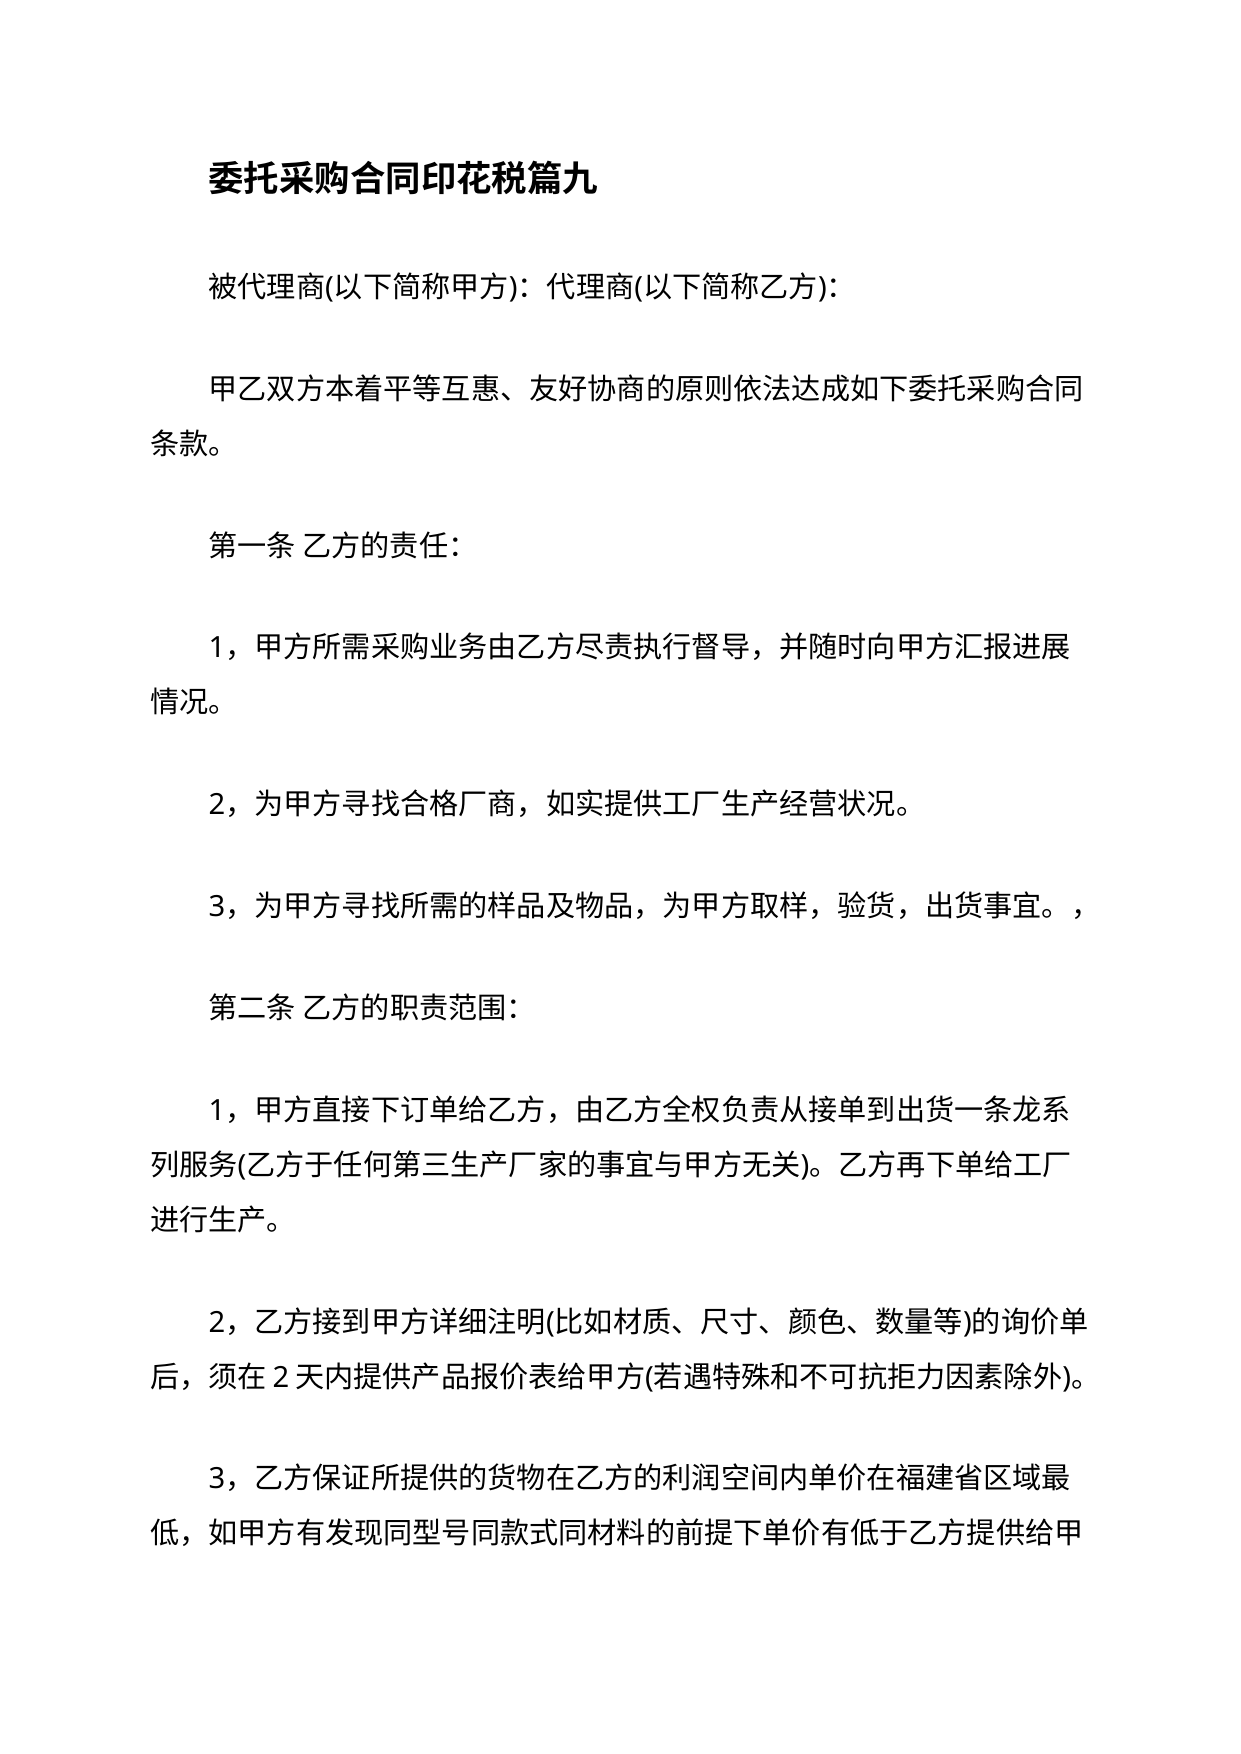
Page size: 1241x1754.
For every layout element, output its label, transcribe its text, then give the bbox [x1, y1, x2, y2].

text 委托采购合同印花税篇九 [150, 150, 1090, 201]
text 2，为甲方寻找合格厂商，如实提供工厂生产经营状况。 [150, 781, 1090, 823]
text 第一条 乙方的责任： [150, 522, 1090, 564]
text 3，为甲方寻找所需的样品及物品，为甲方取样，验货，出货事宜。， [150, 883, 1090, 925]
text 1，甲方所需采购业务由乙方尽责执行督导，并随时向甲方汇报进展情况。 [150, 624, 1090, 721]
text 2，乙方接到甲方详细注明(比如材质、尺寸、颜色、数量等)的询价单后，须在2天内提供产品报价表给甲方(若遇特殊和不可抗拒力因素除外)。 [150, 1298, 1090, 1396]
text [150, 1455, 1090, 1552]
text 被代理商(以下简称甲方)：代理商(以下简称乙方)： [150, 263, 1090, 306]
text 1，甲方直接下订单给乙方，由乙方全权负责从接单到出货一条龙系列服务(乙方于任何第三生产厂家的事宜与甲方无关)。乙方再下单给工厂进行生产。 [150, 1086, 1090, 1239]
text 第二条 乙方的职责范围： [150, 984, 1090, 1027]
text 甲乙双方本着平等互惠、友好协商的原则依法达成如下委托采购合同条款。 [150, 365, 1090, 463]
